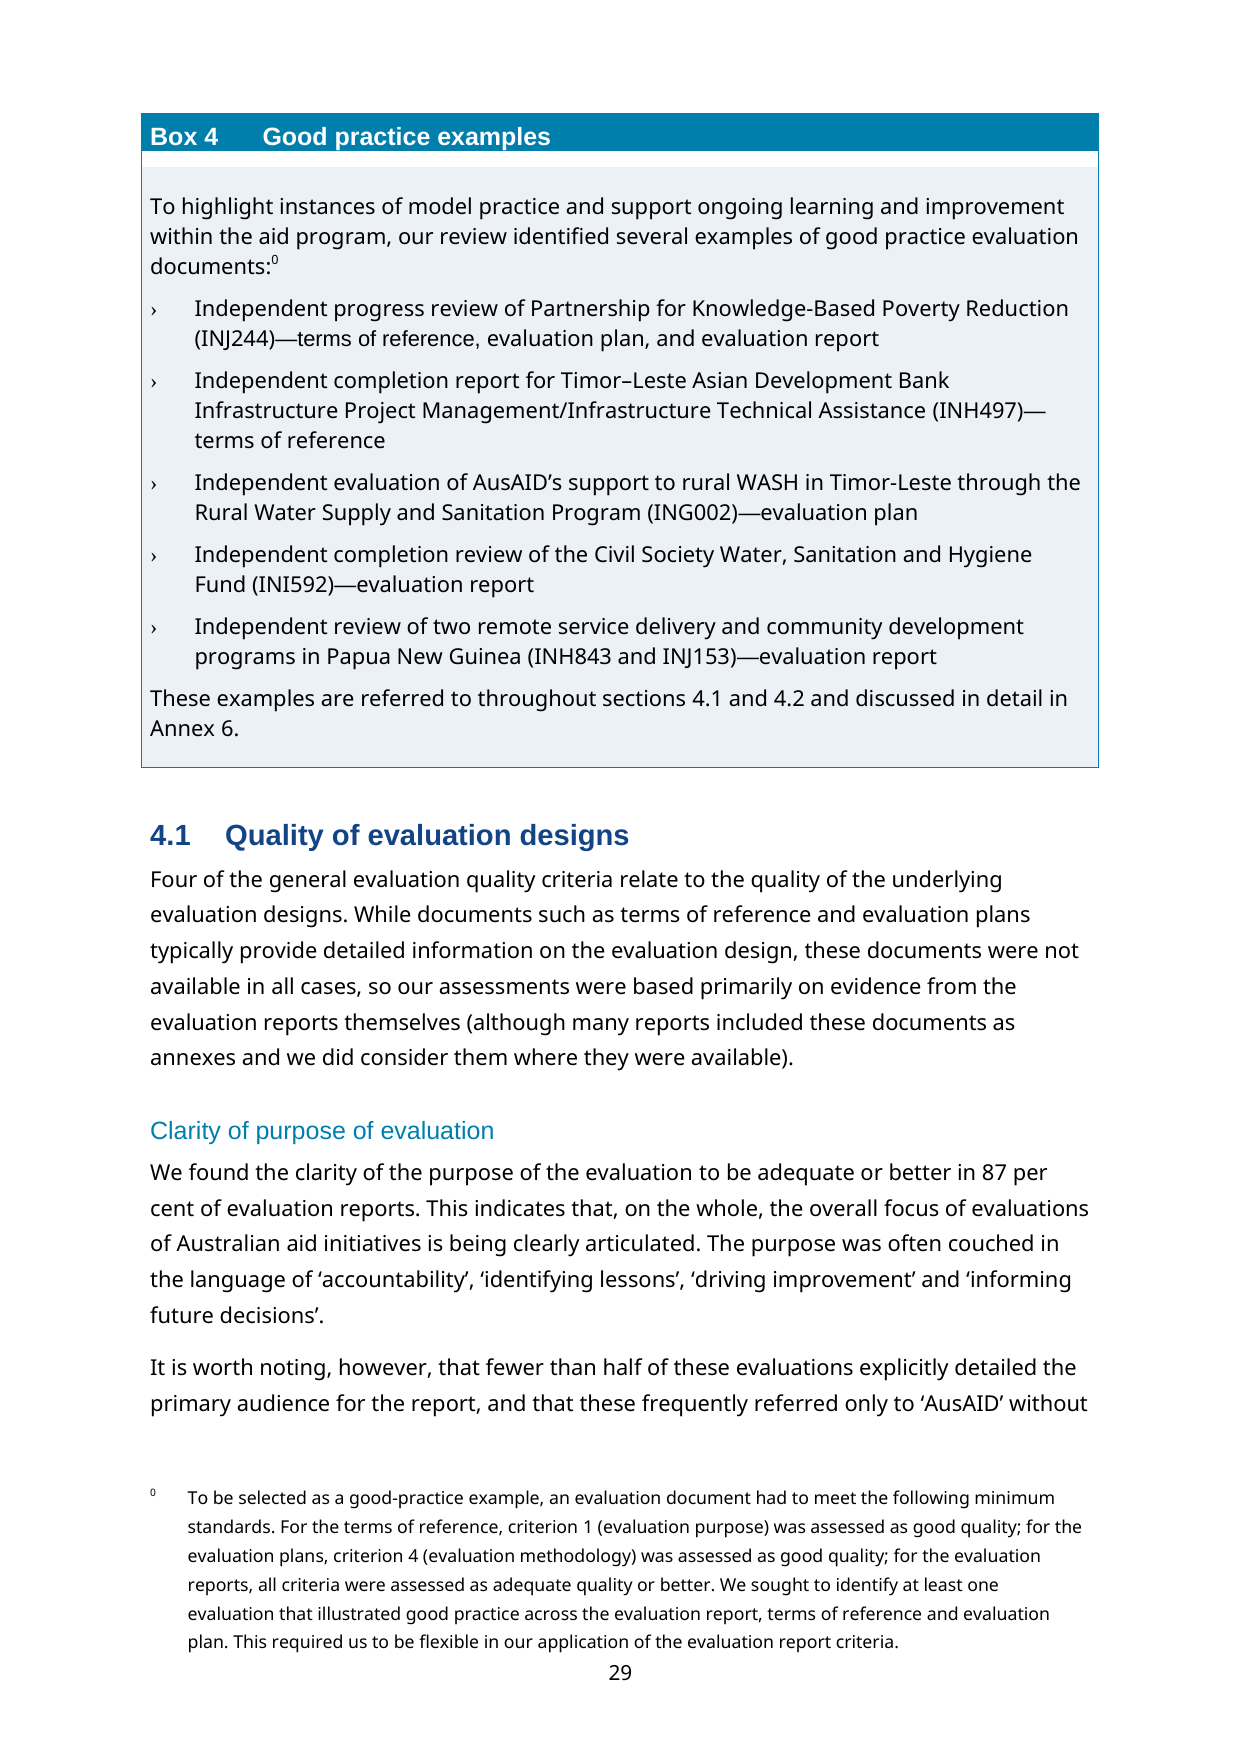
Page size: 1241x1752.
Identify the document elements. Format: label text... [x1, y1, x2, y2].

text Independent completion review of the Civil Society Water, Sanitation and Hygiene Fund (INI592)—evaluation report [142, 530, 1098, 599]
text Independent review of two remote service delivery and community development programs in Papua New Guinea (INH843 and INJ153)—evaluation report [142, 602, 1098, 671]
text To highlight instances of model practice and support ongoing learning and improvement within the aid program, our review identified several examples of good practice evaluation documents: [142, 182, 1098, 281]
text Independent evaluation of AusAID’s support to rural WASH in Timor-Leste through the Rural Water Supply and Sanitation Program (ING002)—evaluation plan [142, 458, 1098, 527]
text Four of the general evaluation quality criteria relate to the quality of the underlying evaluation designs. While documents such as terms of reference and evaluation plans typically provide detailed information on the evaluation design, these documents were not available in all cases, so our assessments were based primarily on evidence from the evaluation reports themselves (although many reports included these documents as annexes and we did consider them where they were available). [150, 864, 1090, 1072]
text Independent completion report for Timor–Leste Asian Development Bank Infrastructure Project Management/Infrastructure Technical Assistance (INH497)—terms of reference [142, 356, 1098, 455]
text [150, 1352, 1090, 1418]
text These examples are referred to throughout sections 4.1 and 4.2 and discussed in detail in Annex 6. [142, 674, 1098, 743]
subtitle Clarity of purpose of evaluation [150, 1116, 1090, 1144]
subtitle Quality of evaluation designs [150, 818, 1090, 851]
subtitle Box 4 Good practice examples [142, 114, 1098, 151]
text Independent progress review of Partnership for Knowledge-Based Poverty Reduction (INJ244)—terms of reference, evaluation plan, and evaluation report [142, 284, 1098, 353]
text We found the clarity of the purpose of the evaluation to be adequate or better in 87 per cent of evaluation reports. This indicates that, on the whole, the overall focus of evaluations of Australian aid initiatives is being clearly articulated. The purpose was often couched in the language of ‘accountability’, ‘identifying lessons’, ‘driving improvement’ and ‘informing future decisions’. [150, 1157, 1090, 1329]
